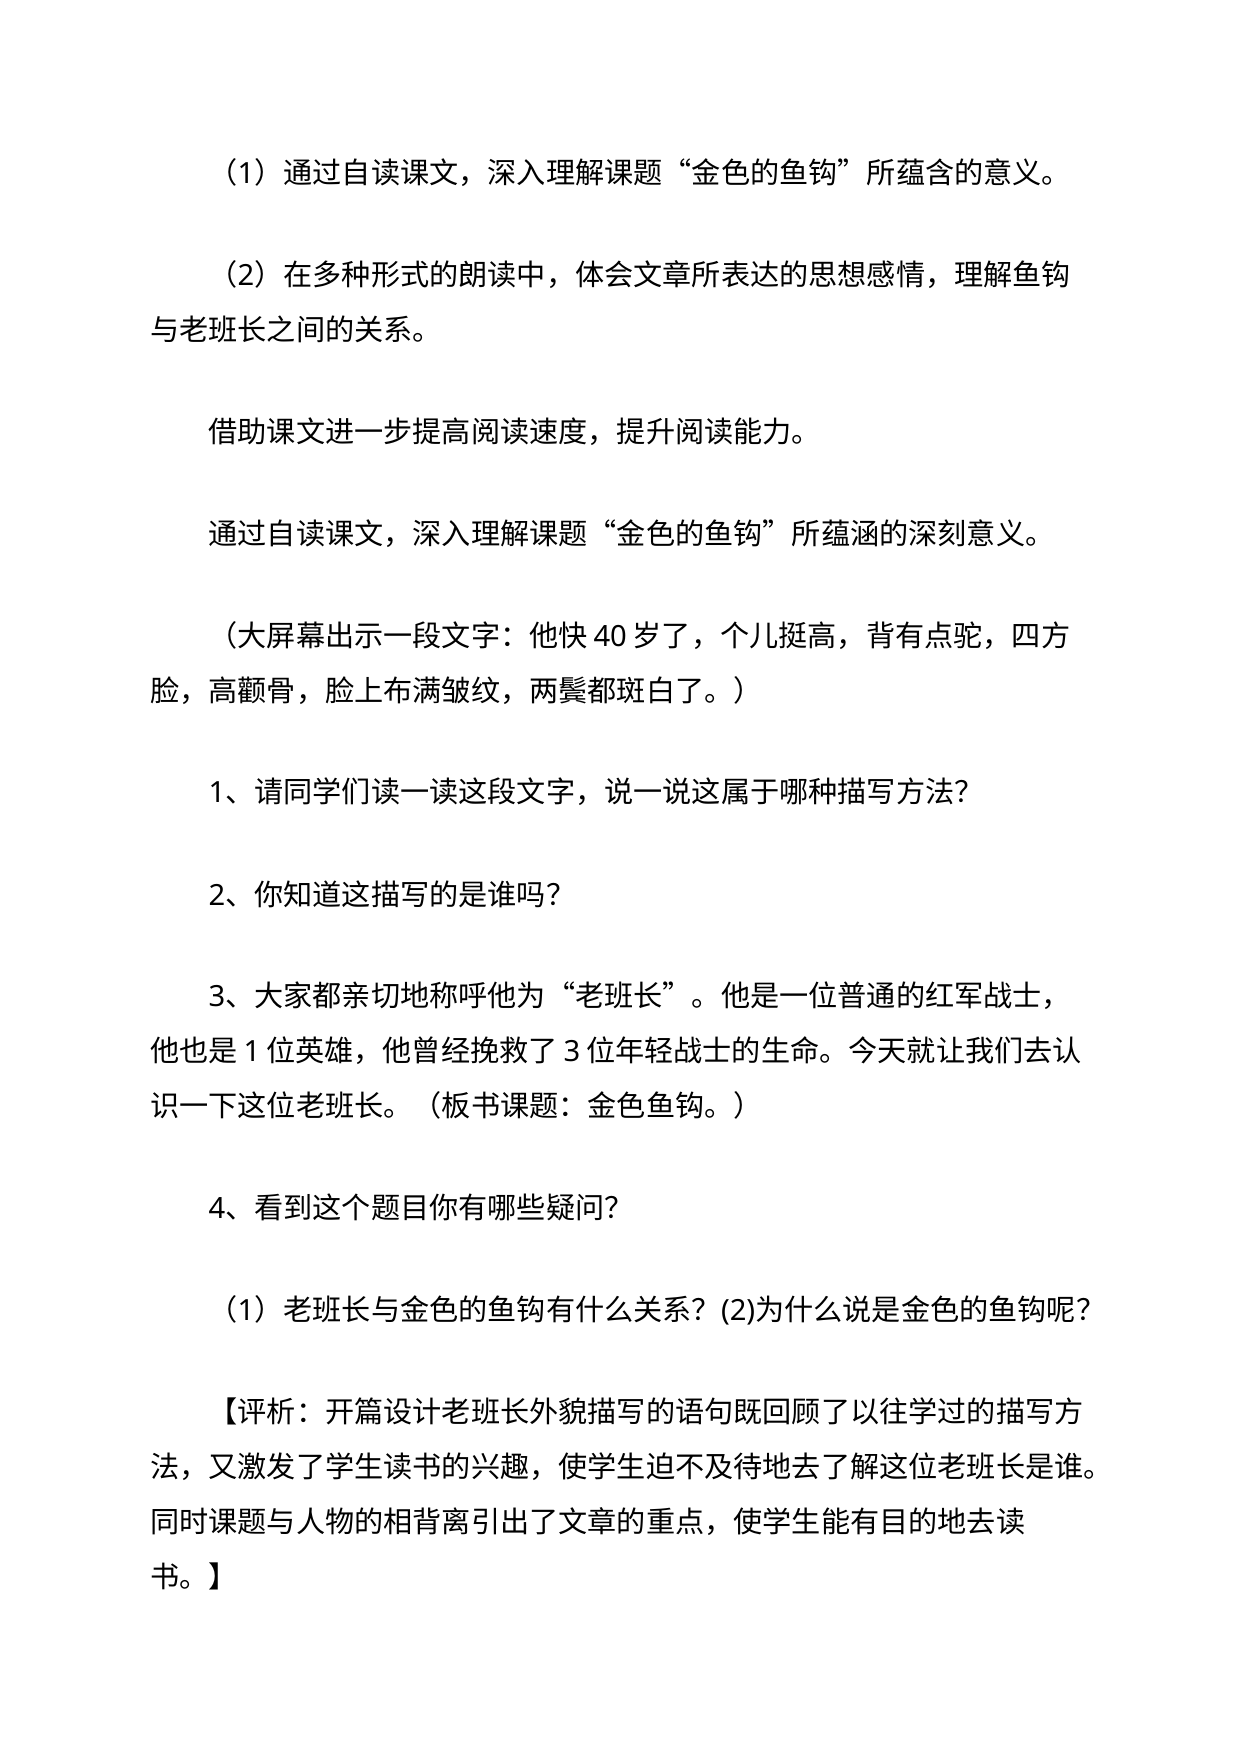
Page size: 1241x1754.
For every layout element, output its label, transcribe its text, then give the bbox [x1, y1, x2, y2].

text （1）老班长与金色的鱼钩有什么关系？(2)为什么说是金色的鱼钩呢？ [150, 1287, 1090, 1329]
text （2）在多种形式的朗读中，体会文章所表达的思想感情，理解鱼钩与老班长之间的关系。 [150, 252, 1090, 349]
text 通过自读课文，深入理解课题“金色的鱼钩”所蕴涵的深刻意义。 [150, 511, 1090, 553]
text 3、大家都亲切地称呼他为“老班长”。他是一位普通的红军战士，他也是1位英雄，他曾经挽救了3位年轻战士的生命。今天就让我们去认识一下这位老班长。（板书课题：金色鱼钩。） [150, 973, 1090, 1125]
text 1、请同学们读一读这段文字，说一说这属于哪种描写方法？ [150, 769, 1090, 811]
text 借助课文进一步提高阅读速度，提升阅读能力。 [150, 409, 1090, 451]
text 4、看到这个题目你有哪些疑问？ [150, 1185, 1090, 1227]
text （大屏幕出示一段文字：他快40岁了，个儿挺高，背有点驼，四方脸，高颧骨，脸上布满皱纹，两鬓都斑白了。） [150, 612, 1090, 709]
text 2、你知道这描写的是谁吗？ [150, 871, 1090, 913]
text （1）通过自读课文，深入理解课题“金色的鱼钩”所蕴含的意义。 [150, 150, 1090, 192]
text 【评析：开篇设计老班长外貌描写的语句既回顾了以往学过的描写方法，又激发了学生读书的兴趣，使学生迫不及待地去了解这位老班长是谁。同时课题与人物的相背离引出了文章的重点，使学生能有目的地去读书。】 [150, 1389, 1090, 1596]
